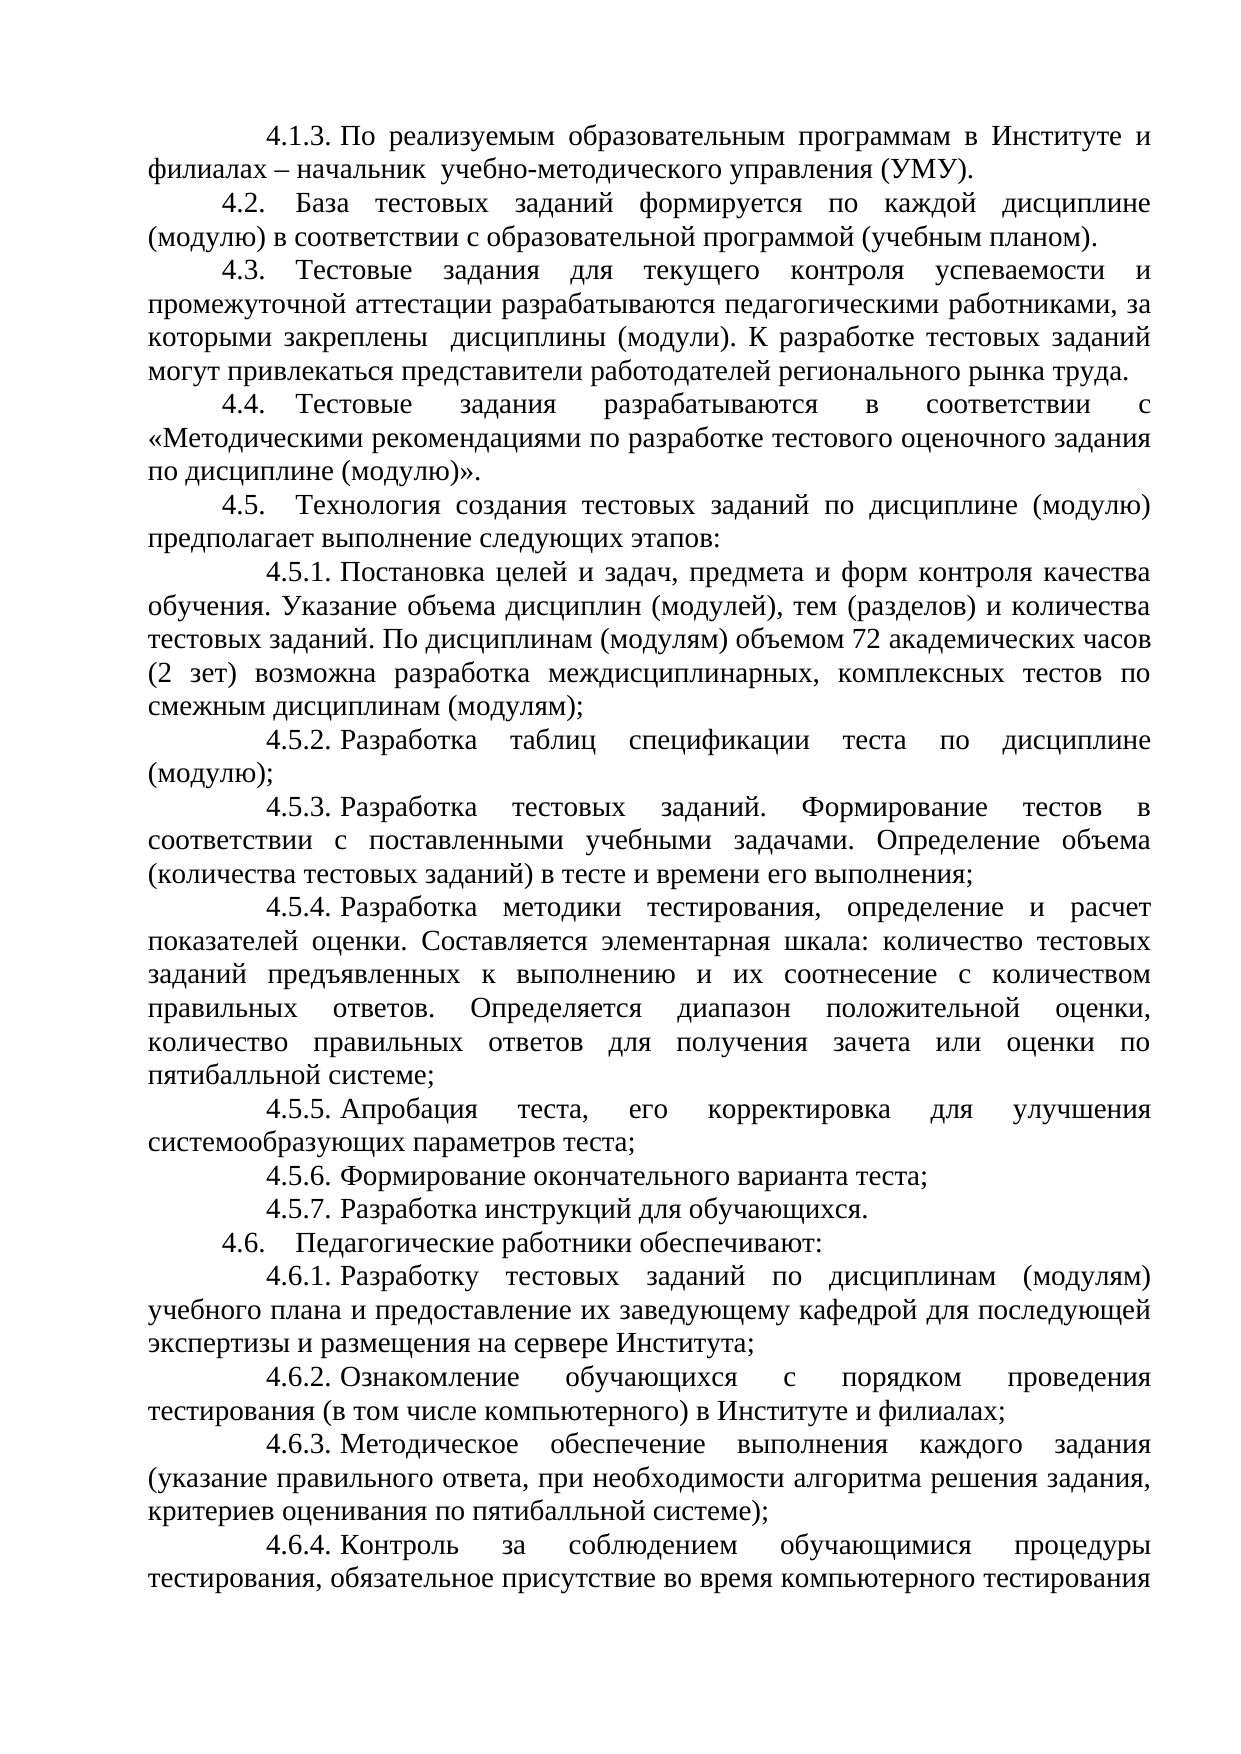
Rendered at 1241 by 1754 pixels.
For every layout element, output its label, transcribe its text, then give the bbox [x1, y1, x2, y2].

list Тестовые задания для текущего контроля успеваемости и промежуточной аттестации разрабатываются педагогическими работниками, за которыми закреплены дисциплины (модули). К разработке тестовых заданий могут привлекаться представители работодателей регионального рынка труда. [148, 252, 1152, 386]
list Апробация теста, его корректировка для улучшения системообразующих параметров теста; [148, 1091, 1152, 1158]
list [148, 1527, 1152, 1594]
list Разработку тестовых заданий по дисциплинам (модулям) учебного плана и предоставление их заведующему кафедрой для последующей экспертизы и размещения на сервере Института; [148, 1258, 1152, 1359]
list Постановка целей и задач, предмета и форм контроля качества обучения. Указание объема дисциплин (модулей), тем (разделов) и количества тестовых заданий. По дисциплинам (модулям) объемом 72 академических часов (2 зет) возможна разработка междисциплинарных, комплексных тестов по смежным дисциплинам (модулям); [148, 554, 1152, 722]
list Ознакомление обучающихся с порядком проведения тестирования (в том числе компьютерного) в Институте и филиалах; [148, 1359, 1152, 1426]
list Разработка методики тестирования, определение и расчет показателей оценки. Составляется элементарная шкала: количество тестовых заданий предъявленных к выполнению и их соотнесение с количеством правильных ответов. Определяется диапазон положительной оценки, количество правильных ответов для получения зачета или оценки по пятибалльной системе; [148, 889, 1152, 1091]
list Технология создания тестовых заданий по дисциплине (модулю) предполагает выполнение следующих этапов: [148, 487, 1152, 554]
list Педагогические работники обеспечивают: [148, 1225, 1152, 1258]
list Тестовые задания разрабатываются в соответствии с «Методическими рекомендациями по разработке тестового оценочного задания по дисциплине (модулю)». [148, 386, 1152, 487]
list По реализуемым образовательным программам в Институте и филиалах – начальник учебно-методического управления (УМУ). [148, 118, 1152, 185]
list Методическое обеспечение выполнения каждого задания (указание правильного ответа, при необходимости алгоритма решения задания, критериев оценивания по пятибалльной системе); [148, 1426, 1152, 1527]
list Разработка таблиц спецификации теста по дисциплине (модулю); [148, 722, 1152, 789]
list Разработка инструкций для обучающихся. [148, 1191, 1152, 1225]
list База тестовых заданий формируется по каждой дисциплине (модулю) в соответствии с образовательной программой (учебным планом). [148, 185, 1152, 252]
list Разработка тестовых заданий. Формирование тестов в соответствии с поставленными учебными задачами. Определение объема (количества тестовых заданий) в тесте и времени его выполнения; [148, 789, 1152, 889]
list Формирование окончательного варианта теста; [148, 1158, 1152, 1191]
